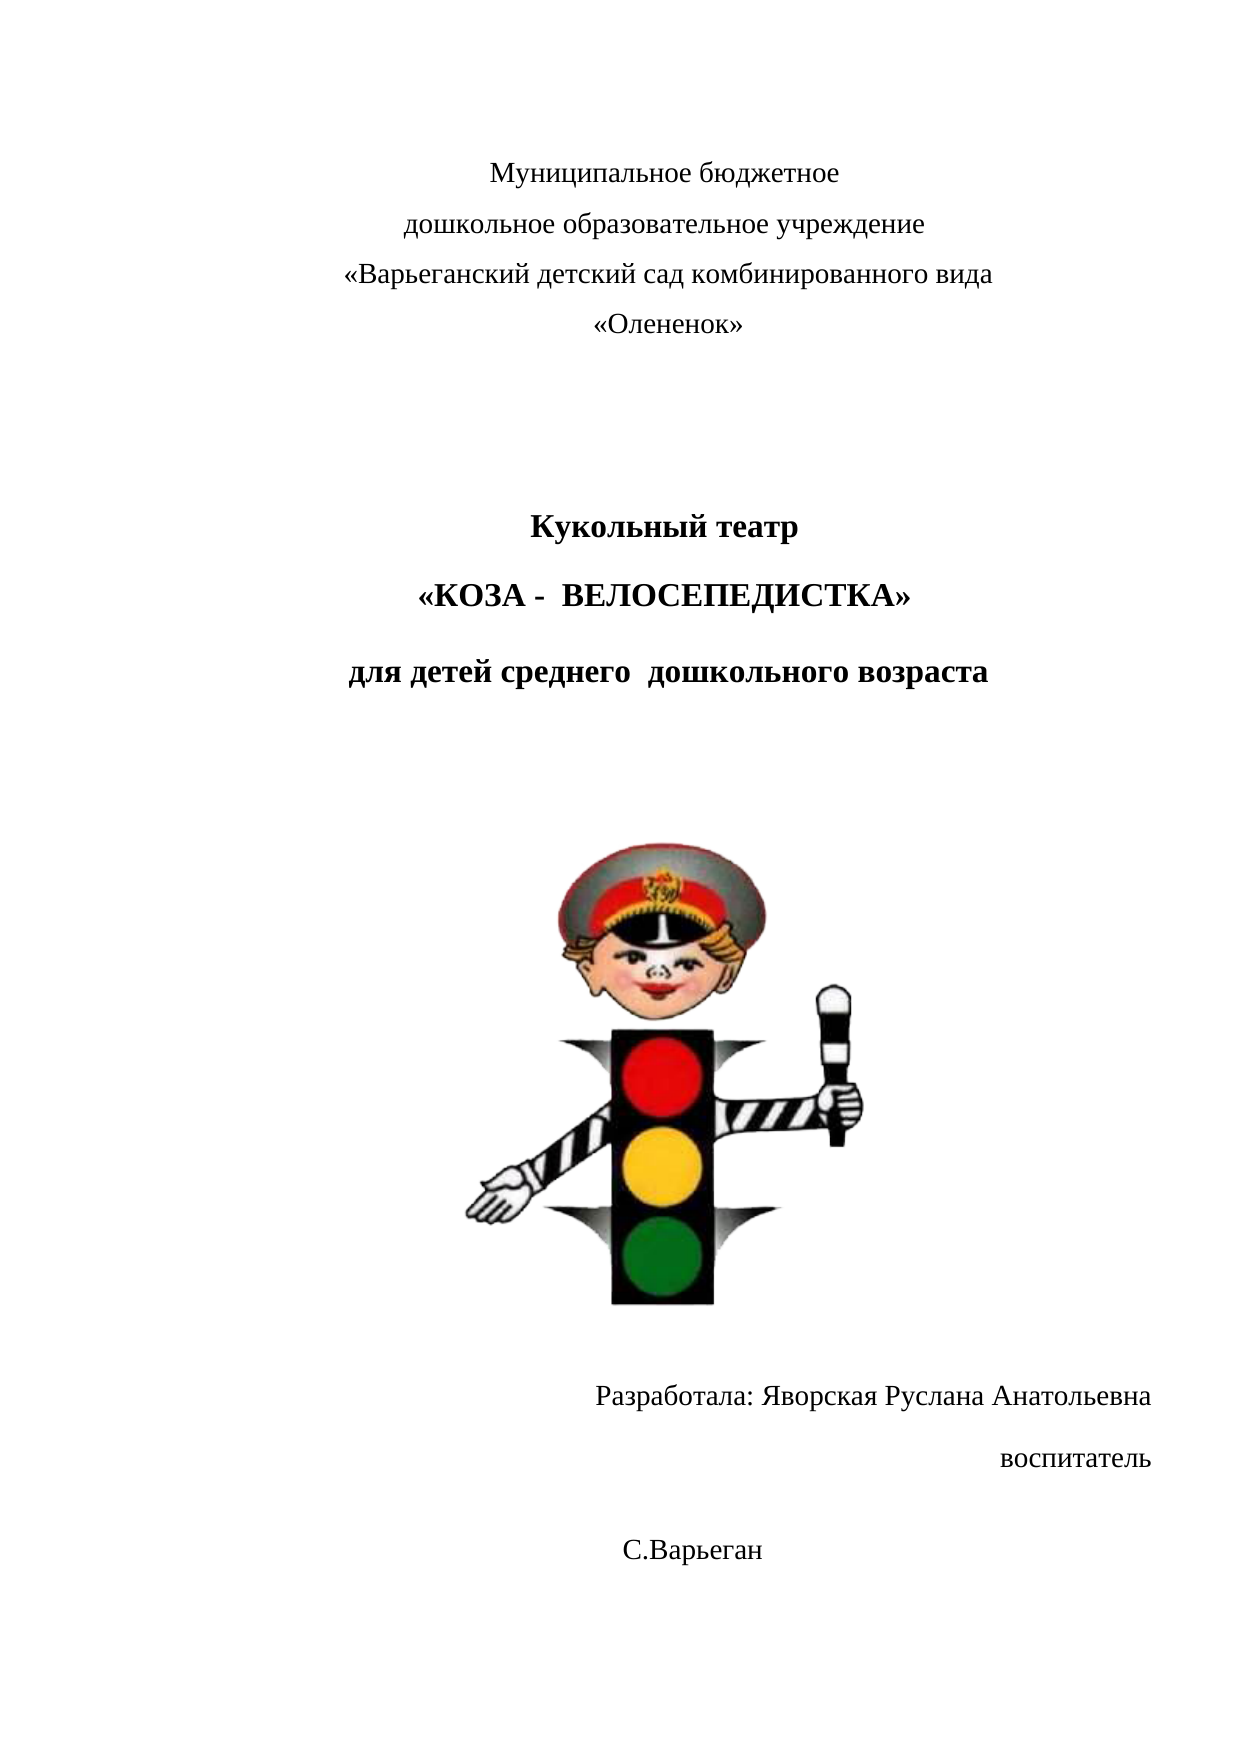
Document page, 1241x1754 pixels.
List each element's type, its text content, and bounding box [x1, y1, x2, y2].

text «Олененок» [177, 307, 1152, 340]
text воспитатель [472, 1440, 1152, 1474]
text Кукольный театр [177, 506, 1152, 544]
picture [457, 840, 872, 1311]
text дошкольное образовательное учреждение [177, 206, 1152, 239]
text для детей среднего дошкольного возраста [177, 652, 1152, 690]
text С.Варьеган [177, 1532, 1152, 1566]
text «Варьеганский детский сад комбинированного вида [177, 256, 1152, 290]
text Разработала: Яворская Руслана Анатольевна [472, 1378, 1152, 1411]
text Муниципальное бюджетное [177, 156, 1152, 189]
text «КОЗА - ВЕЛОСЕПЕДИСТКА» [177, 575, 1152, 613]
